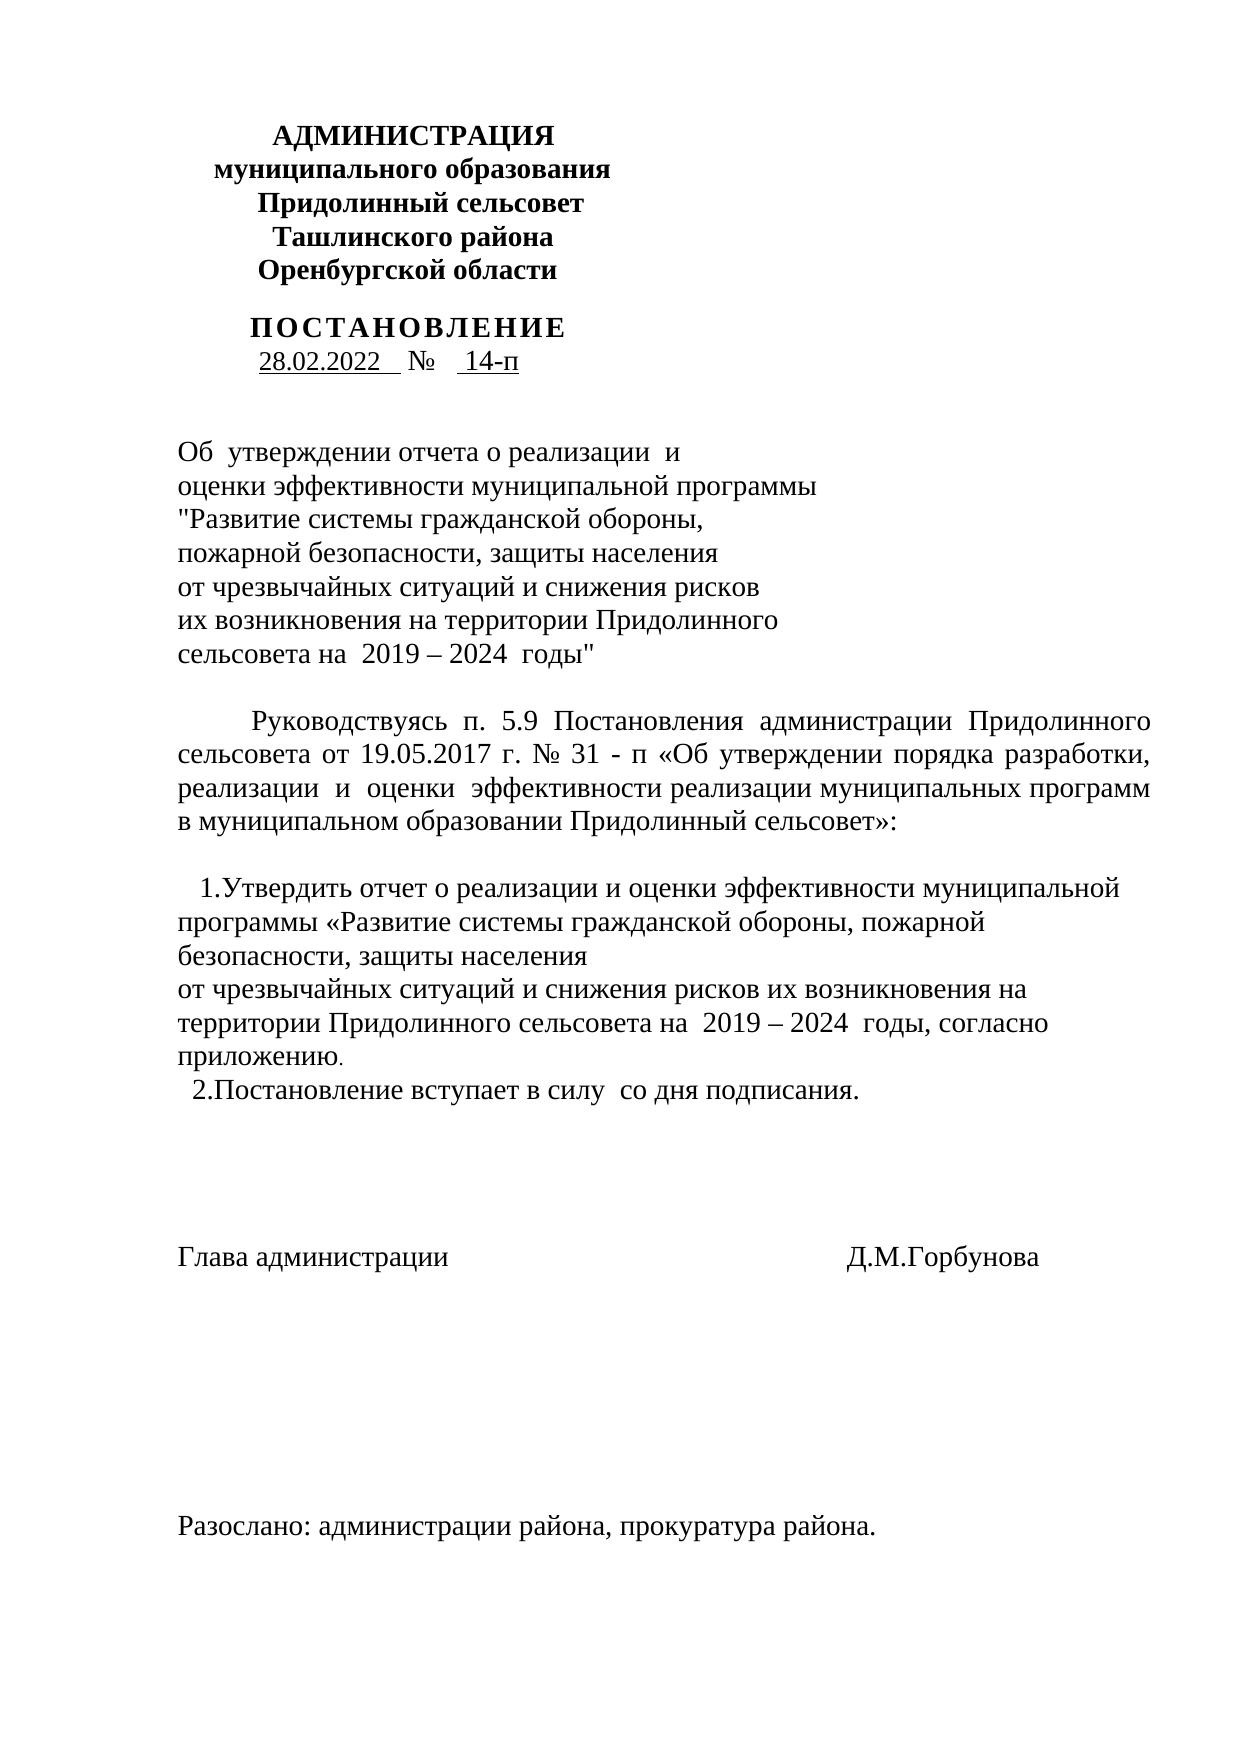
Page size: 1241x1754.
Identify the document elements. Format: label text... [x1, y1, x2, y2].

text Оренбургской области [177, 252, 1152, 286]
text Разослано: администрации района, прокуратура района. [177, 1508, 1152, 1541]
text Глава администрации Д.М.Горбунова [177, 1239, 1152, 1273]
text Ташлинского района [177, 219, 1152, 252]
text оценки эффективности муниципальной программы "Развитие системы гражданской обороны, [177, 468, 1152, 535]
text 28.02.2022 № 14-п [177, 343, 1152, 377]
text 1.Утвердить отчет о реализации и оценки эффективности муниципальной программы «Развитие системы гражданской обороны, пожарной безопасности, защиты населения [177, 871, 1152, 971]
text ПОСТАНОВЛЕНИЕ [177, 310, 1152, 343]
text Об утверждении отчета о реализации и [177, 434, 1152, 468]
text пожарной безопасности, защиты населения [177, 535, 1152, 569]
text Придолинный сельсовет [177, 185, 1152, 219]
text их возникновения на территории Придолинного [177, 602, 1152, 636]
text от чрезвычайных ситуаций и снижения рисков [177, 569, 1152, 602]
text Руководствуясь п. 5.9 Постановления администрации Придолинного сельсовета от 19.05.2017 г. № 31 - п «Об утверждении порядка разработки, реализации и оценки эффективности реализации муниципальных программ в муниципальном образовании Придолинный сельсовет»: [177, 703, 1152, 837]
text муниципального образования [177, 152, 1152, 185]
text от чрезвычайных ситуаций и снижения рисков их возникновения на территории Придолинного сельсовета на 2019 – 2024 годы, согласно приложению. [177, 971, 1152, 1072]
text 2.Постановление вступает в силу со дня подписания. [177, 1072, 1152, 1105]
text АДМИНИСТРАЦИЯ [177, 118, 1152, 152]
text сельсовета на 2019 – 2024 годы" [177, 636, 1152, 669]
